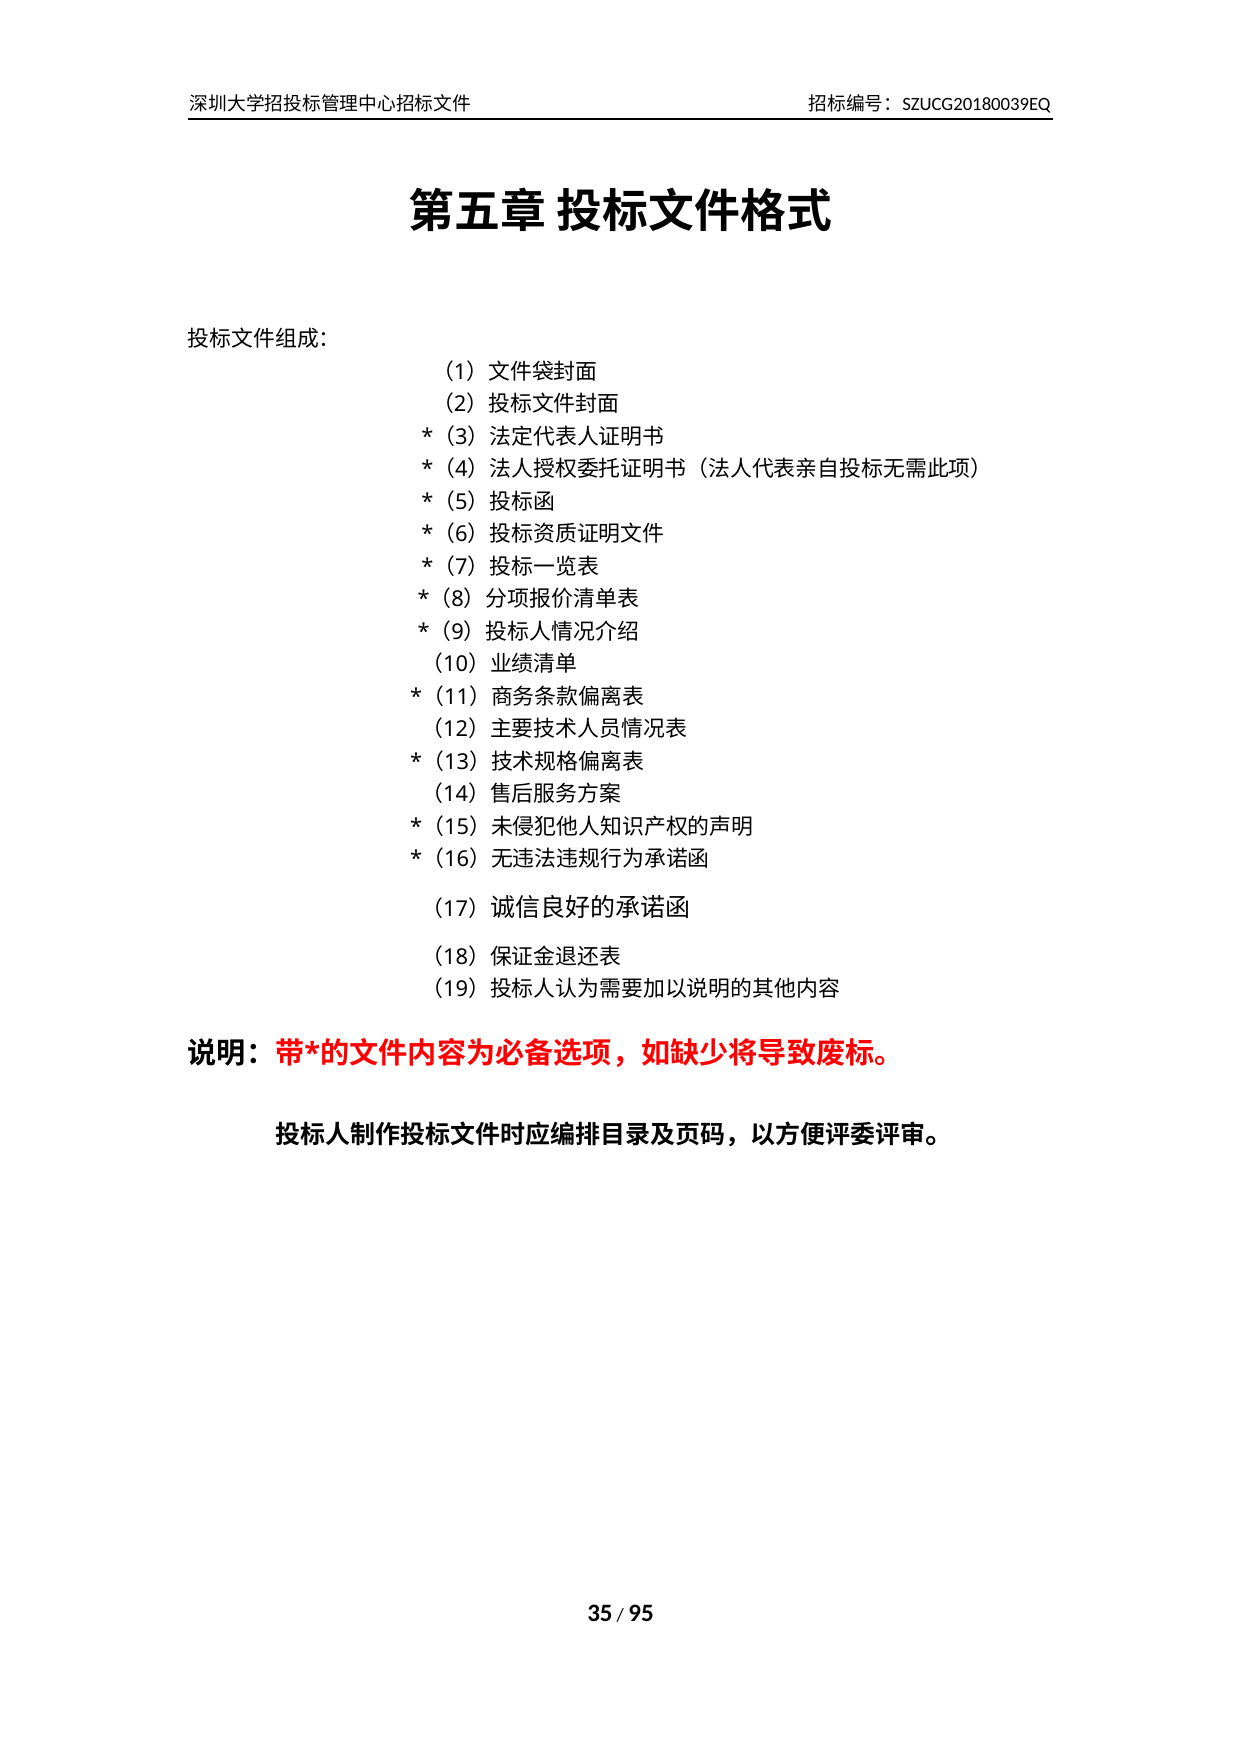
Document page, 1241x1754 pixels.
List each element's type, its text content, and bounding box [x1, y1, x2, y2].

text *（9）投标人情况介绍 [187, 613, 1053, 646]
text *（7）投标一览表 [262, 548, 1053, 581]
text （2）投标文件封面 [262, 386, 1053, 418]
text （14）售后服务方案 [262, 776, 1053, 808]
text 投标人制作投标文件时应编排目录及页码，以方便评委评审。 [231, 1098, 1053, 1163]
text （10）业绩清单 [262, 646, 1053, 678]
text *（5）投标函 [262, 483, 1053, 516]
text 第五章 投标文件格式 [187, 158, 1053, 256]
text *（13）技术规格偏离表 [262, 743, 1053, 776]
text *（4）法人授权委托证明书（法人代表亲自投标无需此项） [262, 451, 1053, 483]
text 说明：带*的文件内容为必备选项，如缺少将导致废标。 [187, 1018, 1053, 1083]
text *（15）未侵犯他人知识产权的声明 [262, 808, 1053, 841]
text *（6）投标资质证明文件 [262, 516, 1053, 548]
text （19）投标人认为需要加以说明的其他内容 [262, 971, 1053, 1003]
text *（8）分项报价清单表 [187, 581, 1053, 613]
text *（16）无违法违规行为承诺函 [262, 841, 1053, 873]
text （17）诚信良好的承诺函 [262, 873, 1053, 938]
text *（11）商务条款偏离表 [262, 678, 1053, 711]
text （12）主要技术人员情况表 [262, 711, 1053, 743]
text （18）保证金退还表 [262, 938, 1053, 971]
text *（3）法定代表人证明书 [262, 418, 1053, 451]
text （1）文件袋封面 [262, 353, 1053, 386]
text 投标文件组成： [187, 321, 1053, 353]
